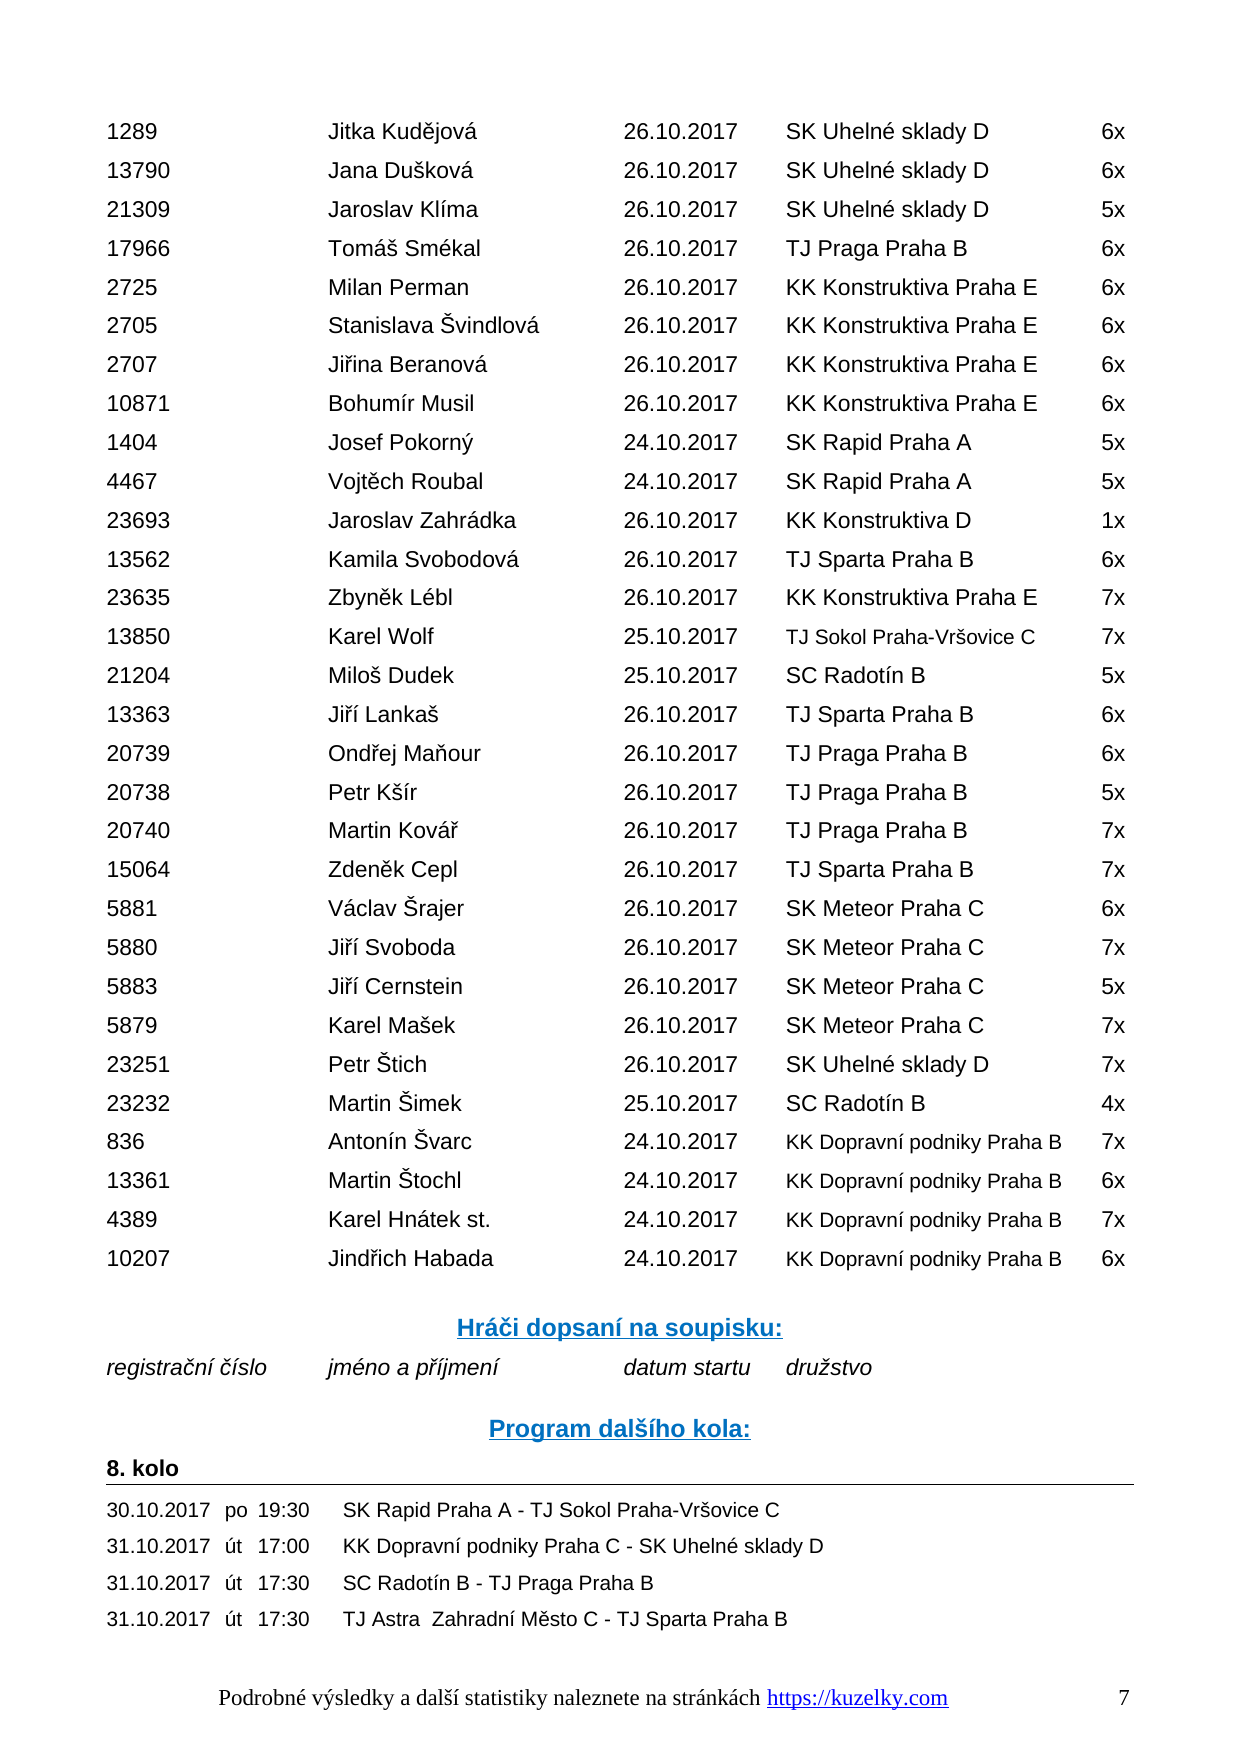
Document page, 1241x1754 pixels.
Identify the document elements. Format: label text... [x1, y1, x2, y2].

text 20738 Petr Kšír 26.10.2017 TJ Praga Praha B 5x [106, 779, 1134, 805]
text 5883 Jiří Cernstein 26.10.2017 SK Meteor Praha C 5x [106, 973, 1134, 999]
text 23232 Martin Šimek 25.10.2017 SC Radotín B 4x [106, 1089, 1134, 1116]
text 836 Antonín Švarc 24.10.2017 KK Dopravní podniky Praha B 7x [106, 1128, 1134, 1155]
text 20739 Ondřej Maňour 26.10.2017 TJ Praga Praha B 6x [106, 740, 1134, 766]
text 21309 Jaroslav Klíma 26.10.2017 SK Uhelné sklady D 5x [106, 196, 1134, 222]
text 10871 Bohumír Musil 26.10.2017 KK Konstruktiva Praha E 6x [106, 390, 1134, 416]
text 23635 Zbyněk Lébl 26.10.2017 KK Konstruktiva Praha E 7x [106, 584, 1134, 611]
text 15064 Zdeněk Cepl 26.10.2017 TJ Sparta Praha B 7x [106, 856, 1134, 883]
text 13361 Martin Štochl 24.10.2017 KK Dopravní podniky Praha B 6x [106, 1167, 1134, 1193]
text 8. kolo [106, 1455, 1134, 1484]
text 20740 Martin Kovář 26.10.2017 TJ Praga Praha B 7x [106, 817, 1134, 844]
text registrační číslo jméno a příjmení datum startu družstvo [106, 1354, 1134, 1380]
text 5881 Václav Šrajer 26.10.2017 SK Meteor Praha C 6x [106, 895, 1134, 922]
text 13363 Jiří Lankaš 26.10.2017 TJ Sparta Praha B 6x [106, 701, 1134, 727]
text 21204 Miloš Dudek 25.10.2017 SC Radotín B 5x [106, 662, 1134, 688]
text Hráči dopsaní na soupisku: [94, 1284, 1145, 1341]
text 31.10.2017 út 17:00 KK Dopravní podniky Praha C - SK Uhelné sklady D [106, 1534, 1134, 1558]
text 4467 Vojtěch Roubal 24.10.2017 SK Rapid Praha A 5x [106, 468, 1134, 494]
text 31.10.2017 út 17:30 TJ Astra Zahradní Město C - TJ Sparta Praha B [106, 1607, 1134, 1631]
text 1404 Josef Pokorný 24.10.2017 SK Rapid Praha A 5x [106, 429, 1134, 455]
text 2705 Stanislava Švindlová 26.10.2017 KK Konstruktiva Praha E 6x [106, 312, 1134, 339]
text 4389 Karel Hnátek st. 24.10.2017 KK Dopravní podniky Praha B 7x [106, 1206, 1134, 1232]
text 17966 Tomáš Smékal 26.10.2017 TJ Praga Praha B 6x [106, 235, 1134, 261]
text Program dalšího kola: [94, 1414, 1145, 1443]
text 23693 Jaroslav Zahrádka 26.10.2017 KK Konstruktiva D 1x [106, 507, 1134, 533]
text 13562 Kamila Svobodová 26.10.2017 TJ Sparta Praha B 6x [106, 546, 1134, 572]
text 5879 Karel Mašek 26.10.2017 SK Meteor Praha C 7x [106, 1012, 1134, 1038]
text 13850 Karel Wolf 25.10.2017 TJ Sokol Praha-Vršovice C 7x [106, 623, 1134, 649]
text 1289 Jitka Kudějová 26.10.2017 SK Uhelné sklady D 6x [106, 118, 1134, 144]
text 31.10.2017 út 17:30 SC Radotín B - TJ Praga Praha B [106, 1570, 1134, 1594]
text 30.10.2017 po 19:30 SK Rapid Praha A - TJ Sokol Praha-Vršovice C [106, 1497, 1134, 1521]
text 13790 Jana Dušková 26.10.2017 SK Uhelné sklady D 6x [106, 157, 1134, 183]
text 23251 Petr Štich 26.10.2017 SK Uhelné sklady D 7x [106, 1051, 1134, 1077]
text 2725 Milan Perman 26.10.2017 KK Konstruktiva Praha E 6x [106, 273, 1134, 300]
text 2707 Jiřina Beranová 26.10.2017 KK Konstruktiva Praha E 6x [106, 351, 1134, 378]
text 10207 Jindřich Habada 24.10.2017 KK Dopravní podniky Praha B 6x [106, 1245, 1134, 1271]
text 5880 Jiří Svoboda 26.10.2017 SK Meteor Praha C 7x [106, 934, 1134, 960]
